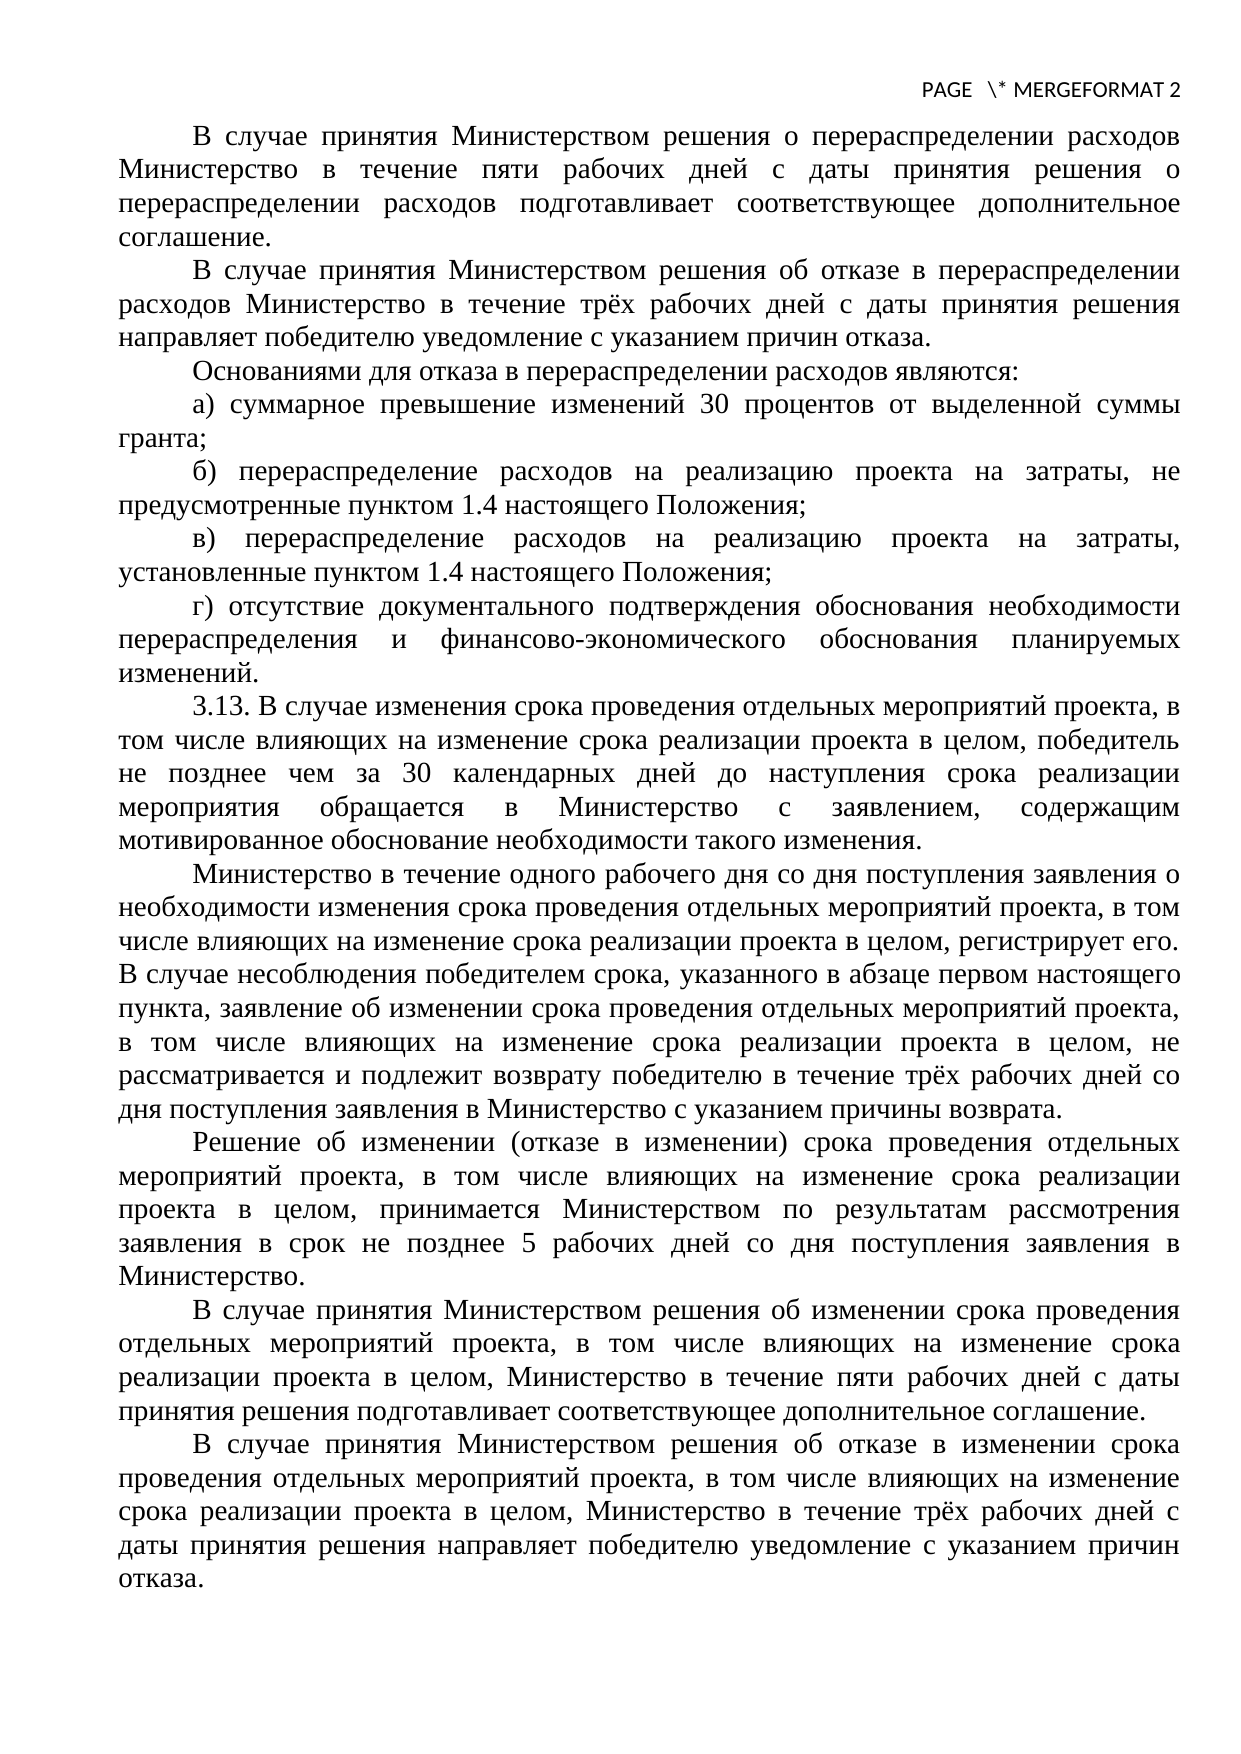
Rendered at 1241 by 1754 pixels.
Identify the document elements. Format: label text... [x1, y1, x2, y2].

text в) перераспределение расходов на реализацию проекта на затраты, установленные пунктом 1.4 настоящего Положения; [118, 521, 1181, 588]
text 3.13. В случае изменения срока проведения отдельных мероприятий проекта, в том числе влияющих на изменение срока реализации проекта в целом, победитель не позднее чем за 30 календарных дней до наступления срока реализации мероприятия обращается в Министерство с заявлением, содержащим мотивированное обоснование необходимости такого изменения. [118, 688, 1181, 856]
text г) отсутствие документального подтверждения обоснования необходимости перераспределения и финансово-экономического обоснования планируемых изменений. [118, 588, 1181, 688]
text б) перераспределение расходов на реализацию проекта на затраты, не предусмотренные пунктом 1.4 настоящего Положения; [118, 453, 1181, 521]
text а) суммарное превышение изменений 30 процентов от выделенной суммы гранта; [118, 386, 1181, 453]
text В случае принятия Министерством решения об отказе в перераспределении расходов Министерство в течение трёх рабочих дней с даты принятия решения направляет победителю уведомление с указанием причин отказа. [118, 252, 1181, 353]
text В случае принятия Министерством решения об отказе в изменении срока проведения отдельных мероприятий проекта, в том числе влияющих на изменение срока реализации проекта в целом, Министерство в течение трёх рабочих дней с даты принятия решения направляет победителю уведомление с указанием причин отказа. [118, 1426, 1181, 1594]
text Основаниями для отказа в перераспределении расходов являются: [118, 353, 1181, 386]
text В случае принятия Министерством решения о перераспределении расходов Министерство в течение пяти рабочих дней с даты принятия решения о перераспределении расходов подготавливает соответствующее дополнительное соглашение. [118, 118, 1181, 252]
text Решение об изменении (отказе в изменении) срока проведения отдельных мероприятий проекта, в том числе влияющих на изменение срока реализации проекта в целом, принимается Министерством по результатам рассмотрения заявления в срок не позднее 5 рабочих дней со дня поступления заявления в Министерство. [118, 1124, 1181, 1292]
text Министерство в течение одного рабочего дня со дня поступления заявления о необходимости изменения срока проведения отдельных мероприятий проекта, в том числе влияющих на изменение срока реализации проекта в целом, регистрирует его. В случае несоблюдения победителем срока, указанного в абзаце первом настоящего пункта, заявление об изменении срока проведения отдельных мероприятий проекта, в том числе влияющих на изменение срока реализации проекта в целом, не рассматривается и подлежит возврату победителю в течение трёх рабочих дней со дня поступления заявления в Министерство с указанием причины возврата. [118, 856, 1181, 1124]
text В случае принятия Министерством решения об изменении срока проведения отдельных мероприятий проекта, в том числе влияющих на изменение срока реализации проекта в целом, Министерство в течение пяти рабочих дней с даты принятия решения подготавливает соответствующее дополнительное соглашение. [118, 1292, 1181, 1426]
